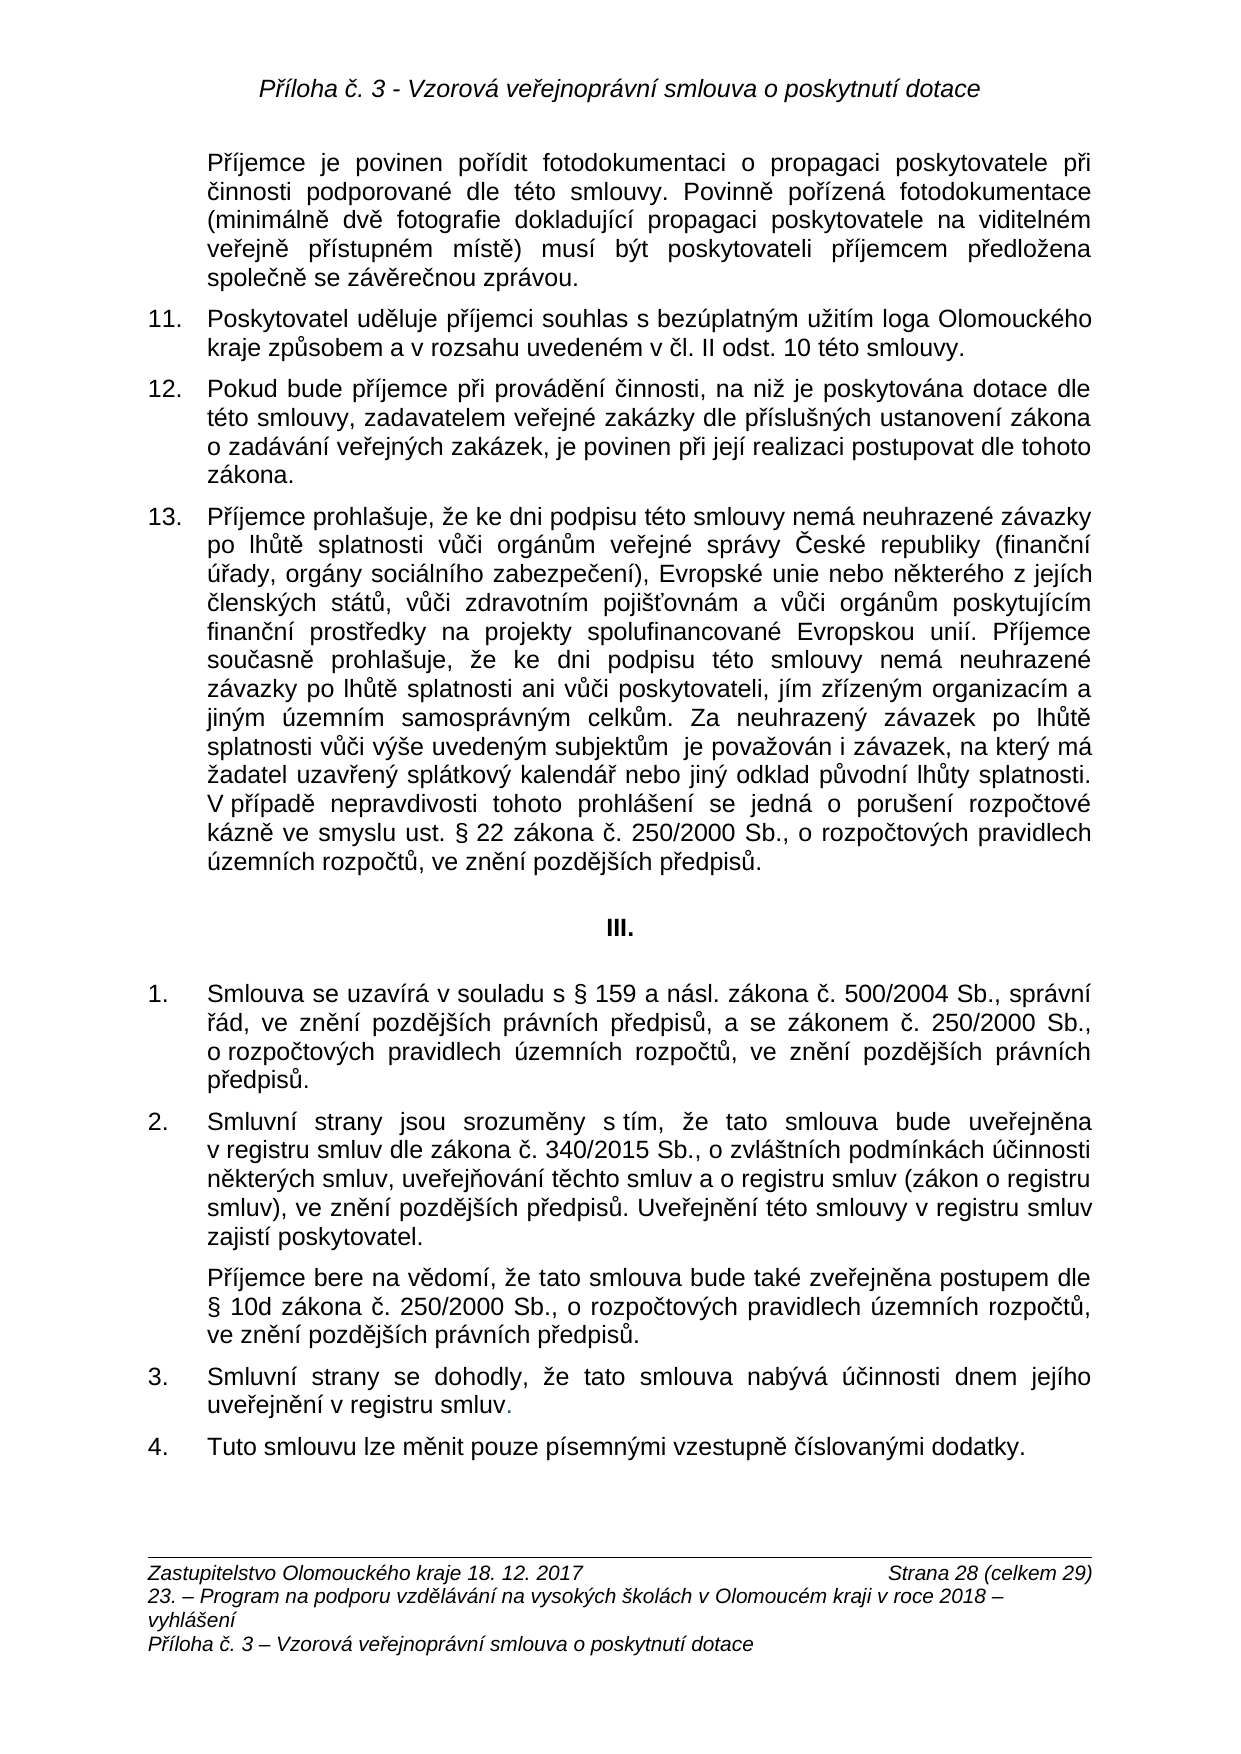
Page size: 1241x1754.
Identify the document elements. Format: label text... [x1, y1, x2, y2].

text Příjemce je povinen pořídit fotodokumentaci o propagaci poskytovatele při činnosti podporované dle této smlouvy. Povinně pořízená fotodokumentace (minimálně dvě fotografie dokladující propagaci poskytovatele na viditelném veřejně přístupném místě) musí být poskytovateli příjemcem předložena společně se závěrečnou zprávou. [207, 148, 1092, 291]
list Pokud bude příjemce při provádění činnosti, na niž je poskytována dotace dle této smlouvy, zadavatelem veřejné zakázky dle příslušných ustanovení zákona o zadávání veřejných zakázek, je povinen při její realizaci postupovat dle tohoto zákona. [148, 374, 1092, 489]
list Poskytovatel uděluje příjemci souhlas s bezúplatným užitím loga Olomouckého kraje způsobem a v rozsahu uvedeném v čl. II odst. 10 této smlouvy. [148, 304, 1092, 361]
text III. [148, 913, 1092, 941]
list Tuto smlouvu lze měnit pouze písemnými vzestupně číslovanými dodatky. [148, 1431, 1092, 1460]
text Příjemce bere na vědomí, že tato smlouva bude také zveřejněna postupem dle § 10d zákona č. 250/2000 Sb., o rozpočtových pravidlech územních rozpočtů, ve znění pozdějších právních předpisů. [207, 1263, 1092, 1349]
list Smluvní strany se dohodly, že tato smlouva nabývá účinnosti dnem jejího uveřejnění v registru smluv. [148, 1361, 1092, 1419]
list Smluvní strany jsou srozuměny s tím, že tato smlouva bude uveřejněna v registru smluv dle zákona č. 340/2015 Sb., o zvláštních podmínkách účinnosti některých smluv, uveřejňování těchto smluv a o registru smluv (zákon o registru smluv), ve znění pozdějších předpisů. Uveřejnění této smlouvy v registru smluv zajistí poskytovatel. [148, 1106, 1092, 1250]
list Příjemce prohlašuje, že ke dni podpisu této smlouvy nemá neuhrazené závazky po lhůtě splatnosti vůči orgánům veřejné správy České republiky (finanční úřady, orgány sociálního zabezpečení), Evropské unie nebo některého z jejích členských států, vůči zdravotním pojišťovnám a vůči orgánům poskytujícím finanční prostředky na projekty spolufinancované Evropskou unií. Příjemce současně prohlašuje, že ke dni podpisu této smlouvy nemá neuhrazené závazky po lhůtě splatnosti ani vůči poskytovateli, jím zřízeným organizacím a jiným územním samosprávným celkům. Za neuhrazený závazek po lhůtě splatnosti vůči výše uvedeným subjektům je považován i závazek, na který má žadatel uzavřený splátkový kalendář nebo jiný odklad původní lhůty splatnosti. V případě nepravdivosti tohoto prohlášení se jedná o porušení rozpočtové kázně ve smyslu ust. § 22 zákona č. 250/2000 Sb., o rozpočtových pravidlech územních rozpočtů, ve znění pozdějších předpisů. [148, 501, 1092, 875]
list Smlouva se uzavírá v souladu s § 159 a násl. zákona č. 500/2004 Sb., správní řád, ve znění pozdějších právních předpisů, a se zákonem č. 250/2000 Sb., o rozpočtových pravidlech územních rozpočtů, ve znění pozdějších právních předpisů. [148, 979, 1092, 1094]
